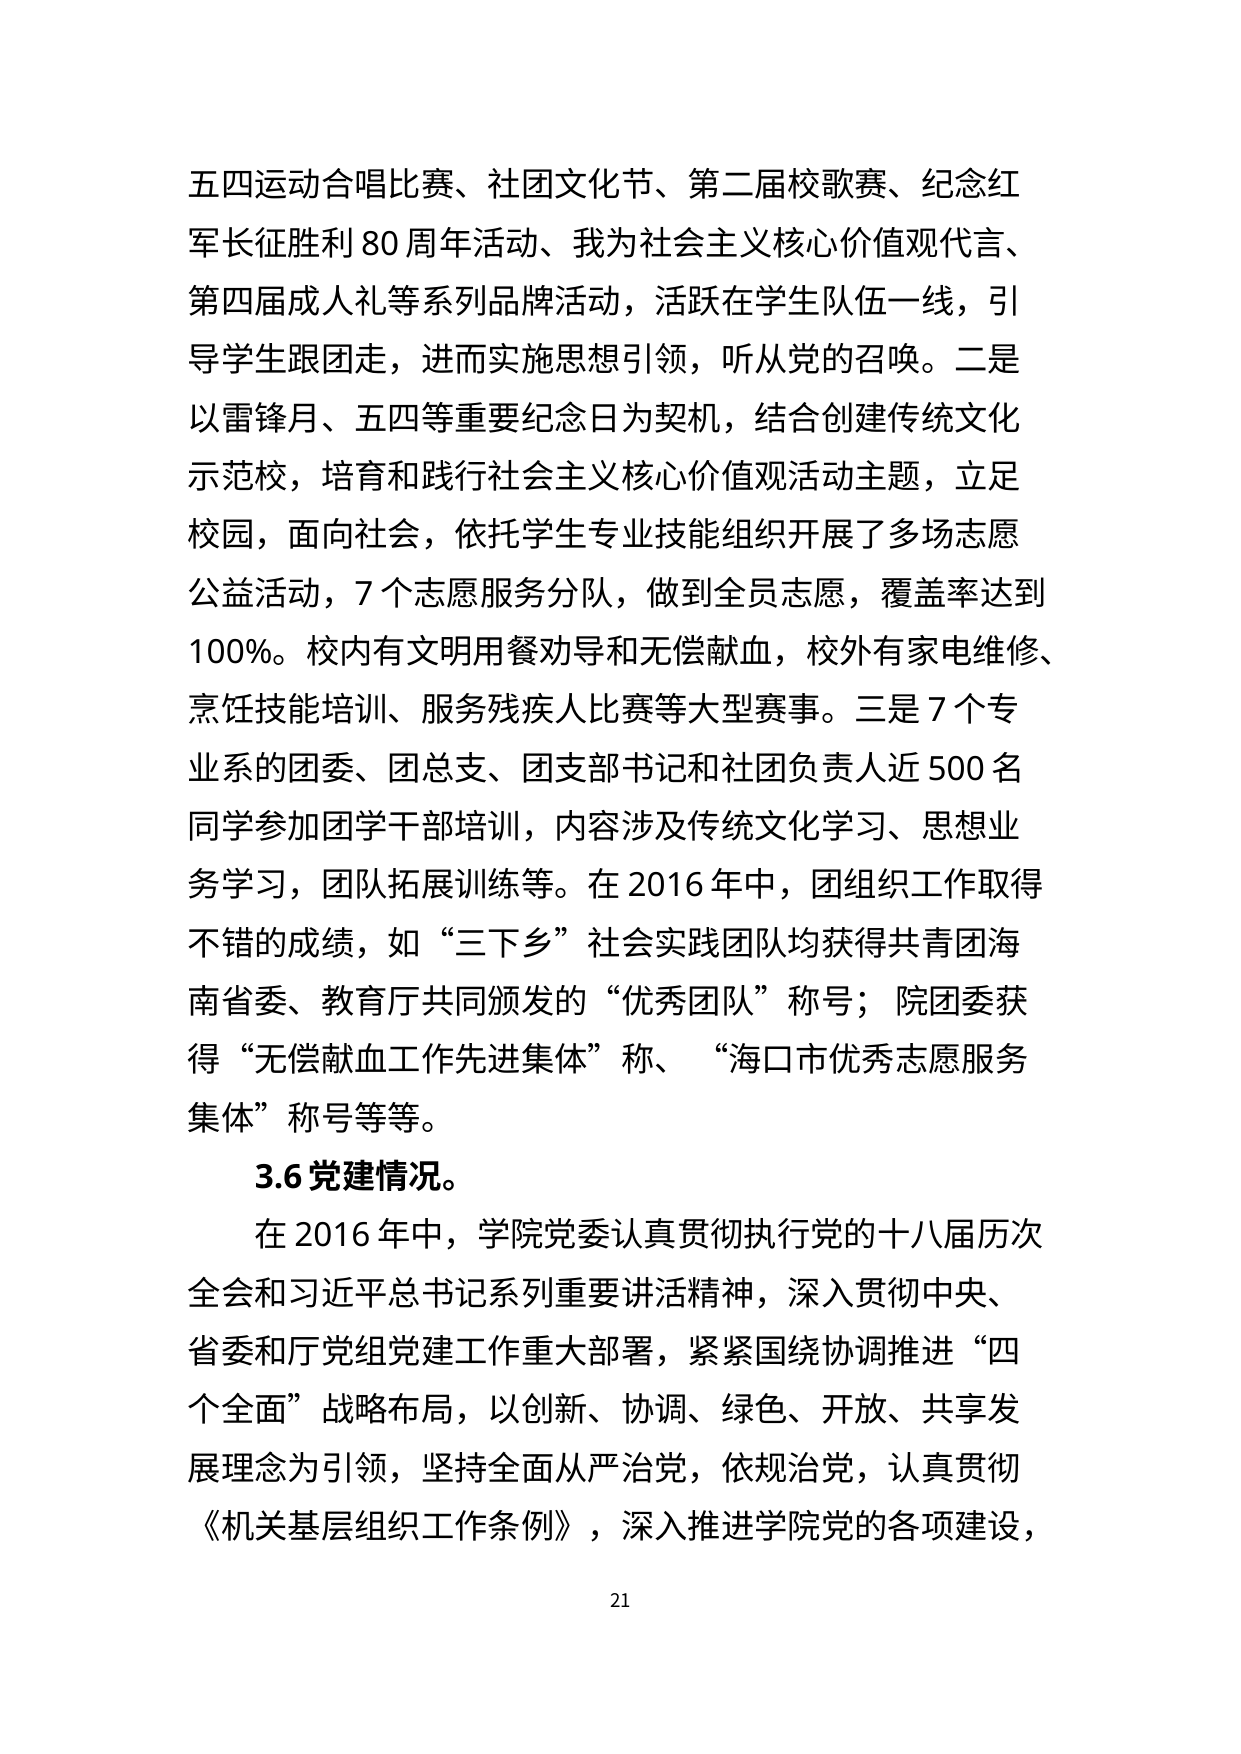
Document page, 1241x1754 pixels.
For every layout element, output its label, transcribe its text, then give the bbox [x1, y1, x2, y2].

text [187, 1200, 1053, 1550]
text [187, 150, 1053, 1142]
text 3.6党建情况。 [187, 1142, 1053, 1200]
